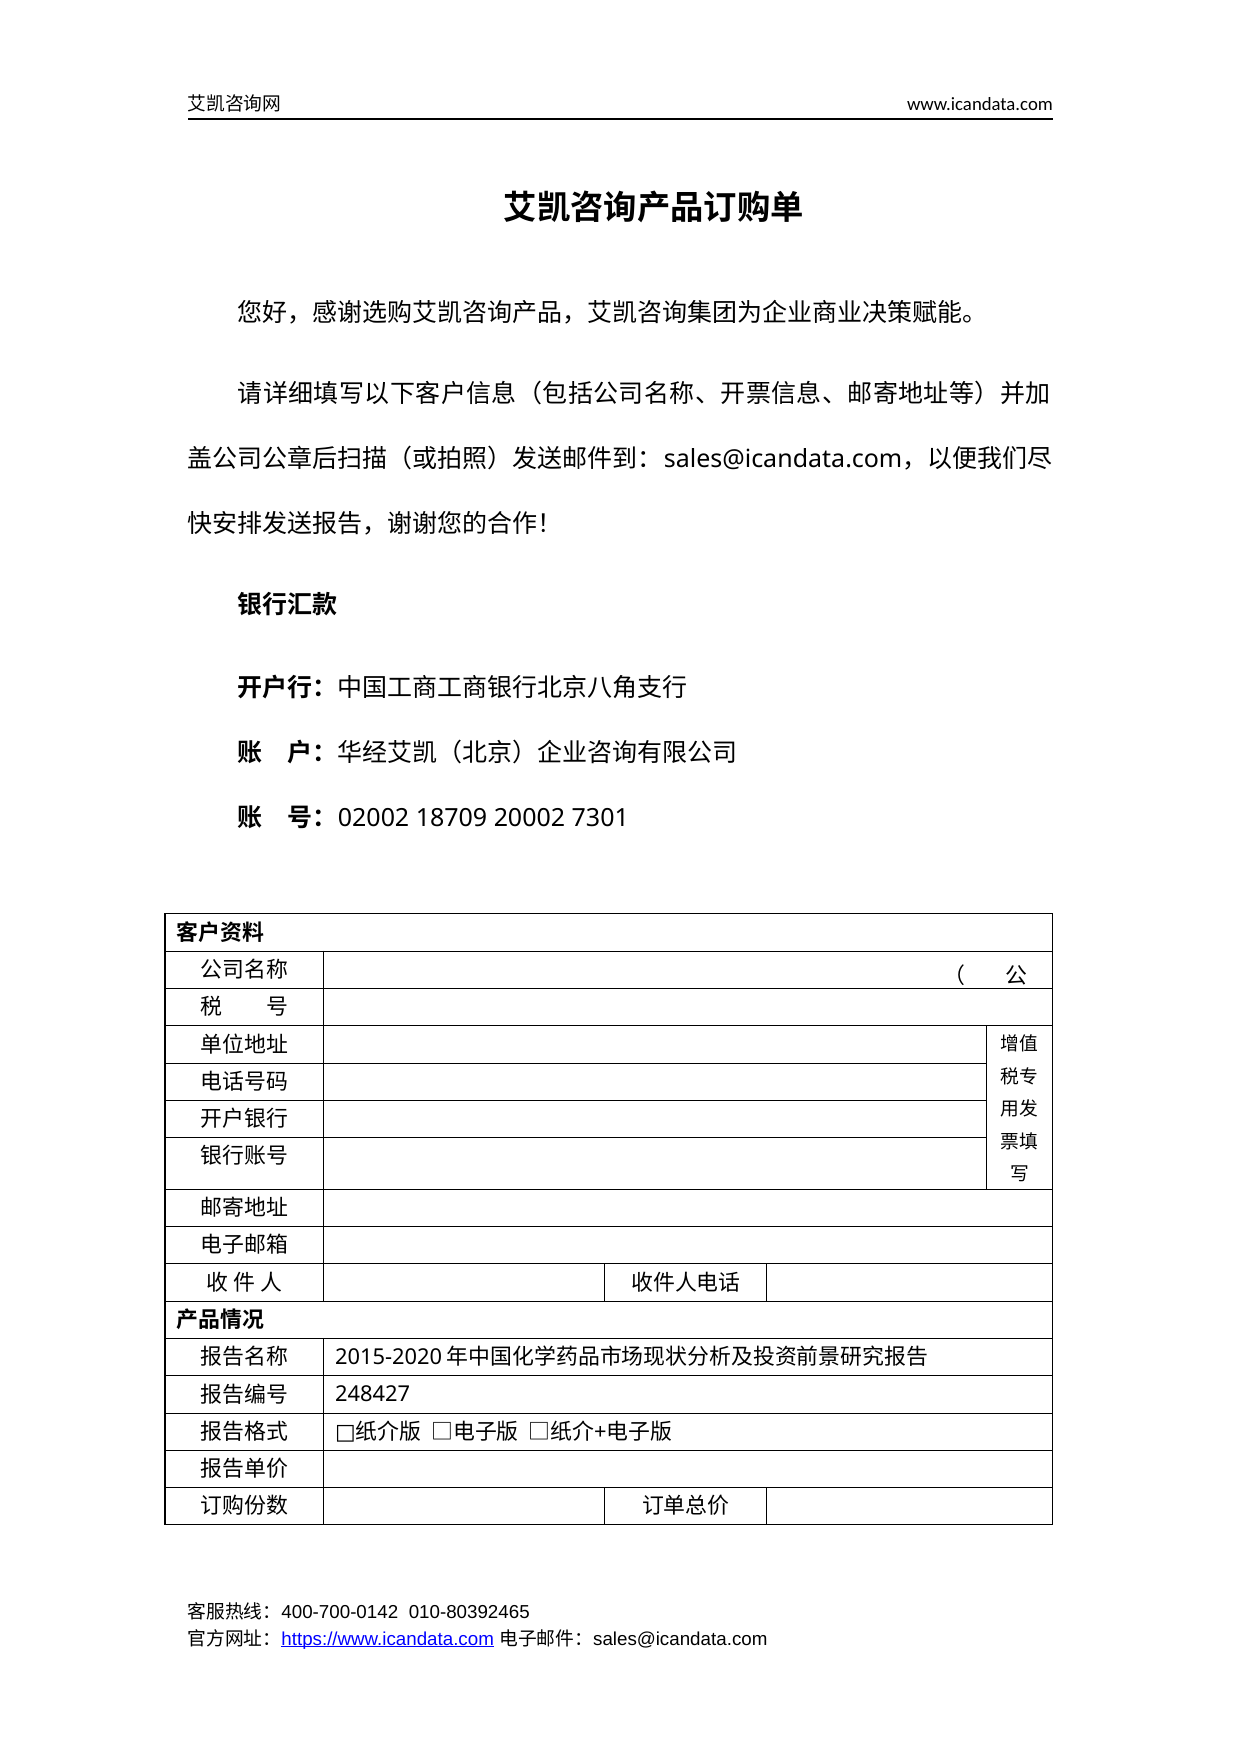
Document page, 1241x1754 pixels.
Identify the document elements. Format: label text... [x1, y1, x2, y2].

text 请详细填写以下客户信息（包括公司名称、开票信息、邮寄地址等）并加盖公司公章后扫描（或拍照）发送邮件到：sales@icandata.com，以便我们尽快安排发送报告，谢谢您的合作！ [187, 359, 1053, 554]
text 您好，感谢选购艾凯咨询产品，艾凯咨询集团为企业商业决策赋能。 [187, 278, 1053, 343]
table_cell [324, 989, 1052, 1025]
table_cell 电子邮箱 [166, 1227, 323, 1263]
table_cell [324, 1190, 1052, 1226]
table_cell 电话号码 [166, 1064, 323, 1100]
table_cell 收 件 人 [166, 1264, 323, 1301]
text 账 户：华经艾凯（北京）企业咨询有限公司 [187, 718, 1053, 783]
table_cell [324, 1227, 1052, 1263]
table_cell [324, 1451, 1052, 1487]
table_cell [324, 1488, 604, 1524]
table_cell [324, 1064, 986, 1100]
table_cell 增值税专用发票填写 [987, 1026, 1052, 1189]
table_cell [767, 1488, 1052, 1524]
table_cell 报告名称 [166, 1339, 323, 1375]
table_cell [324, 1026, 986, 1062]
table_cell [324, 1138, 986, 1189]
table_cell [767, 1264, 1052, 1301]
table_cell 2015-2020年中国化学药品市场现状分析及投资前景研究报告 [324, 1339, 1052, 1375]
text 银行汇款 [187, 570, 1053, 635]
table_cell 税 号 [166, 989, 323, 1025]
table_header 客户资料 [166, 914, 1052, 951]
table_cell 报告格式 [166, 1414, 323, 1450]
text 开户行：中国工商工商银行北京八角支行 [187, 653, 1053, 718]
table_cell 单位地址 [166, 1026, 323, 1062]
table_cell 公司名称 [166, 952, 323, 988]
table_cell [324, 1101, 986, 1137]
table_cell 248427 [324, 1376, 1052, 1412]
text 账 号：02002 18709 20002 7301 [187, 783, 1053, 848]
table_cell 收件人电话 [605, 1264, 766, 1301]
table_cell 银行账号 [166, 1138, 323, 1189]
table_cell [324, 1264, 604, 1301]
table_cell 邮寄地址 [166, 1190, 323, 1226]
table_cell 订购份数 [166, 1488, 323, 1524]
table_cell [324, 952, 1052, 988]
table_cell 开户银行 [166, 1101, 323, 1137]
table_cell 订单总价 [605, 1488, 766, 1524]
table_cell 产品情况 [166, 1302, 1052, 1338]
text 艾凯咨询产品订购单 [187, 172, 1053, 237]
table_cell □纸介版 □电子版 □纸介+电子版 [324, 1414, 1052, 1450]
table_cell 报告单价 [166, 1451, 323, 1487]
table_cell 报告编号 [166, 1376, 323, 1412]
